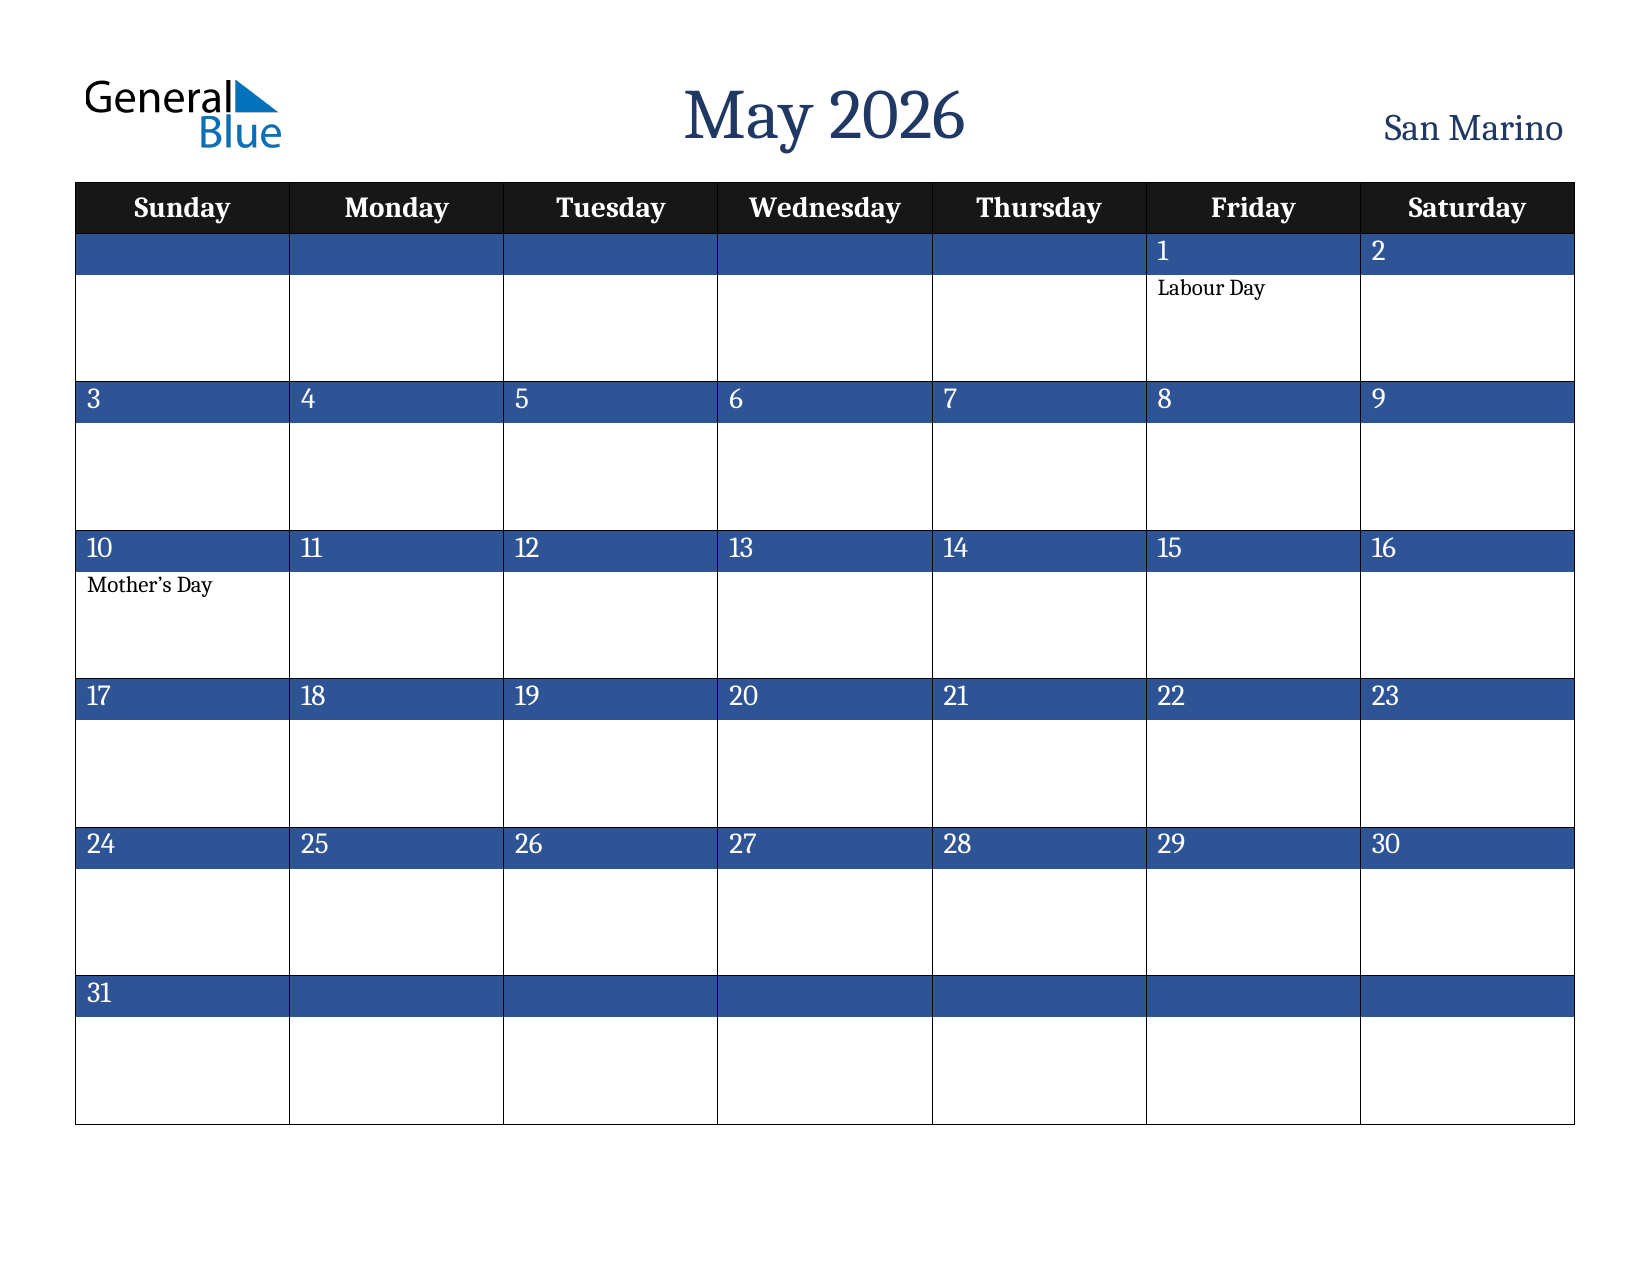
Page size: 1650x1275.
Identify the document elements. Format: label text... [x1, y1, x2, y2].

table_cell 12 [504, 531, 717, 572]
table_cell 19 [504, 679, 717, 720]
table_cell [718, 423, 932, 530]
table_cell [76, 275, 289, 381]
table_cell [504, 720, 717, 827]
table_cell [1361, 976, 1574, 1017]
table_cell [290, 423, 503, 530]
table_cell [290, 234, 503, 275]
table_cell [504, 1017, 717, 1123]
picture [86, 80, 281, 148]
table_cell [504, 869, 717, 975]
table_cell Tuesday [504, 183, 717, 233]
table_cell 9 [1361, 382, 1574, 423]
table_header [76, 75, 503, 182]
table_cell 31 [76, 976, 289, 1017]
table_cell 21 [933, 679, 1146, 720]
table_cell [504, 976, 717, 1017]
table_cell [1147, 720, 1360, 827]
table_cell [933, 423, 1146, 530]
table_cell Wednesday [718, 183, 932, 233]
table_cell 5 [504, 382, 717, 423]
table_cell [290, 275, 503, 381]
table_cell 20 [718, 679, 932, 720]
table_cell [290, 976, 503, 1017]
table_cell [718, 720, 932, 827]
table_cell [1361, 869, 1574, 975]
table_cell [504, 275, 717, 381]
table_cell [290, 572, 503, 678]
table_header San Marino [1146, 75, 1574, 182]
table_cell [504, 423, 717, 530]
table_cell 18 [290, 679, 503, 720]
table_cell [933, 869, 1146, 975]
table_cell 4 [290, 382, 503, 423]
table_cell [290, 1017, 503, 1123]
table_header May 2026 [504, 75, 1146, 182]
table_cell 13 [718, 531, 932, 572]
table_cell 7 [933, 382, 1146, 423]
table_cell 1 [1147, 234, 1360, 275]
table_cell [76, 720, 289, 827]
table_cell 11 [290, 531, 503, 572]
table_cell [718, 1017, 932, 1123]
table_cell [76, 423, 289, 530]
table_cell [290, 720, 503, 827]
table_cell [1147, 976, 1360, 1017]
table_cell 23 [1361, 679, 1574, 720]
table_cell [1361, 720, 1574, 827]
table_cell [76, 234, 289, 275]
table_cell [1147, 572, 1360, 678]
table_cell [933, 275, 1146, 381]
table_cell Labour Day [1147, 275, 1360, 381]
table_cell 3 [76, 382, 289, 423]
table_cell Saturday [1361, 183, 1574, 233]
table_cell [290, 869, 503, 975]
table_cell [1361, 572, 1574, 678]
table_cell [1147, 1017, 1360, 1123]
table_cell Sunday [76, 183, 289, 233]
table_cell 27 [718, 828, 932, 869]
table_cell [933, 572, 1146, 678]
table_cell 6 [718, 382, 932, 423]
table_cell 8 [1147, 382, 1360, 423]
table_cell 17 [76, 679, 289, 720]
table_cell [76, 869, 289, 975]
table_cell 2 [1361, 234, 1574, 275]
table_cell [718, 234, 932, 275]
table_cell [504, 572, 717, 678]
table_cell [933, 1017, 1146, 1123]
table_cell Mother’s Day [76, 572, 289, 678]
table_cell Monday [290, 183, 503, 233]
table_cell Thursday [933, 183, 1146, 233]
table_cell 26 [504, 828, 717, 869]
table_cell 24 [76, 828, 289, 869]
table_cell 30 [1361, 828, 1574, 869]
table_cell Friday [1147, 183, 1360, 233]
table_cell 15 [1147, 531, 1360, 572]
table_cell [718, 976, 932, 1017]
table_cell [718, 572, 932, 678]
table_cell [1361, 423, 1574, 530]
table_cell [933, 234, 1146, 275]
table_cell [718, 275, 932, 381]
table_cell 14 [933, 531, 1146, 572]
table_cell [1147, 423, 1360, 530]
table_cell 28 [933, 828, 1146, 869]
table_cell [76, 1017, 289, 1123]
table_cell 25 [290, 828, 503, 869]
table_cell 29 [1147, 828, 1360, 869]
table_cell [933, 720, 1146, 827]
table_cell [1361, 1017, 1574, 1123]
table_cell [718, 869, 932, 975]
table_cell 10 [76, 531, 289, 572]
table_cell [1147, 869, 1360, 975]
table_cell [933, 976, 1146, 1017]
table_cell 16 [1361, 531, 1574, 572]
table_cell [1361, 275, 1574, 381]
table_cell [504, 234, 717, 275]
table_cell 22 [1147, 679, 1360, 720]
